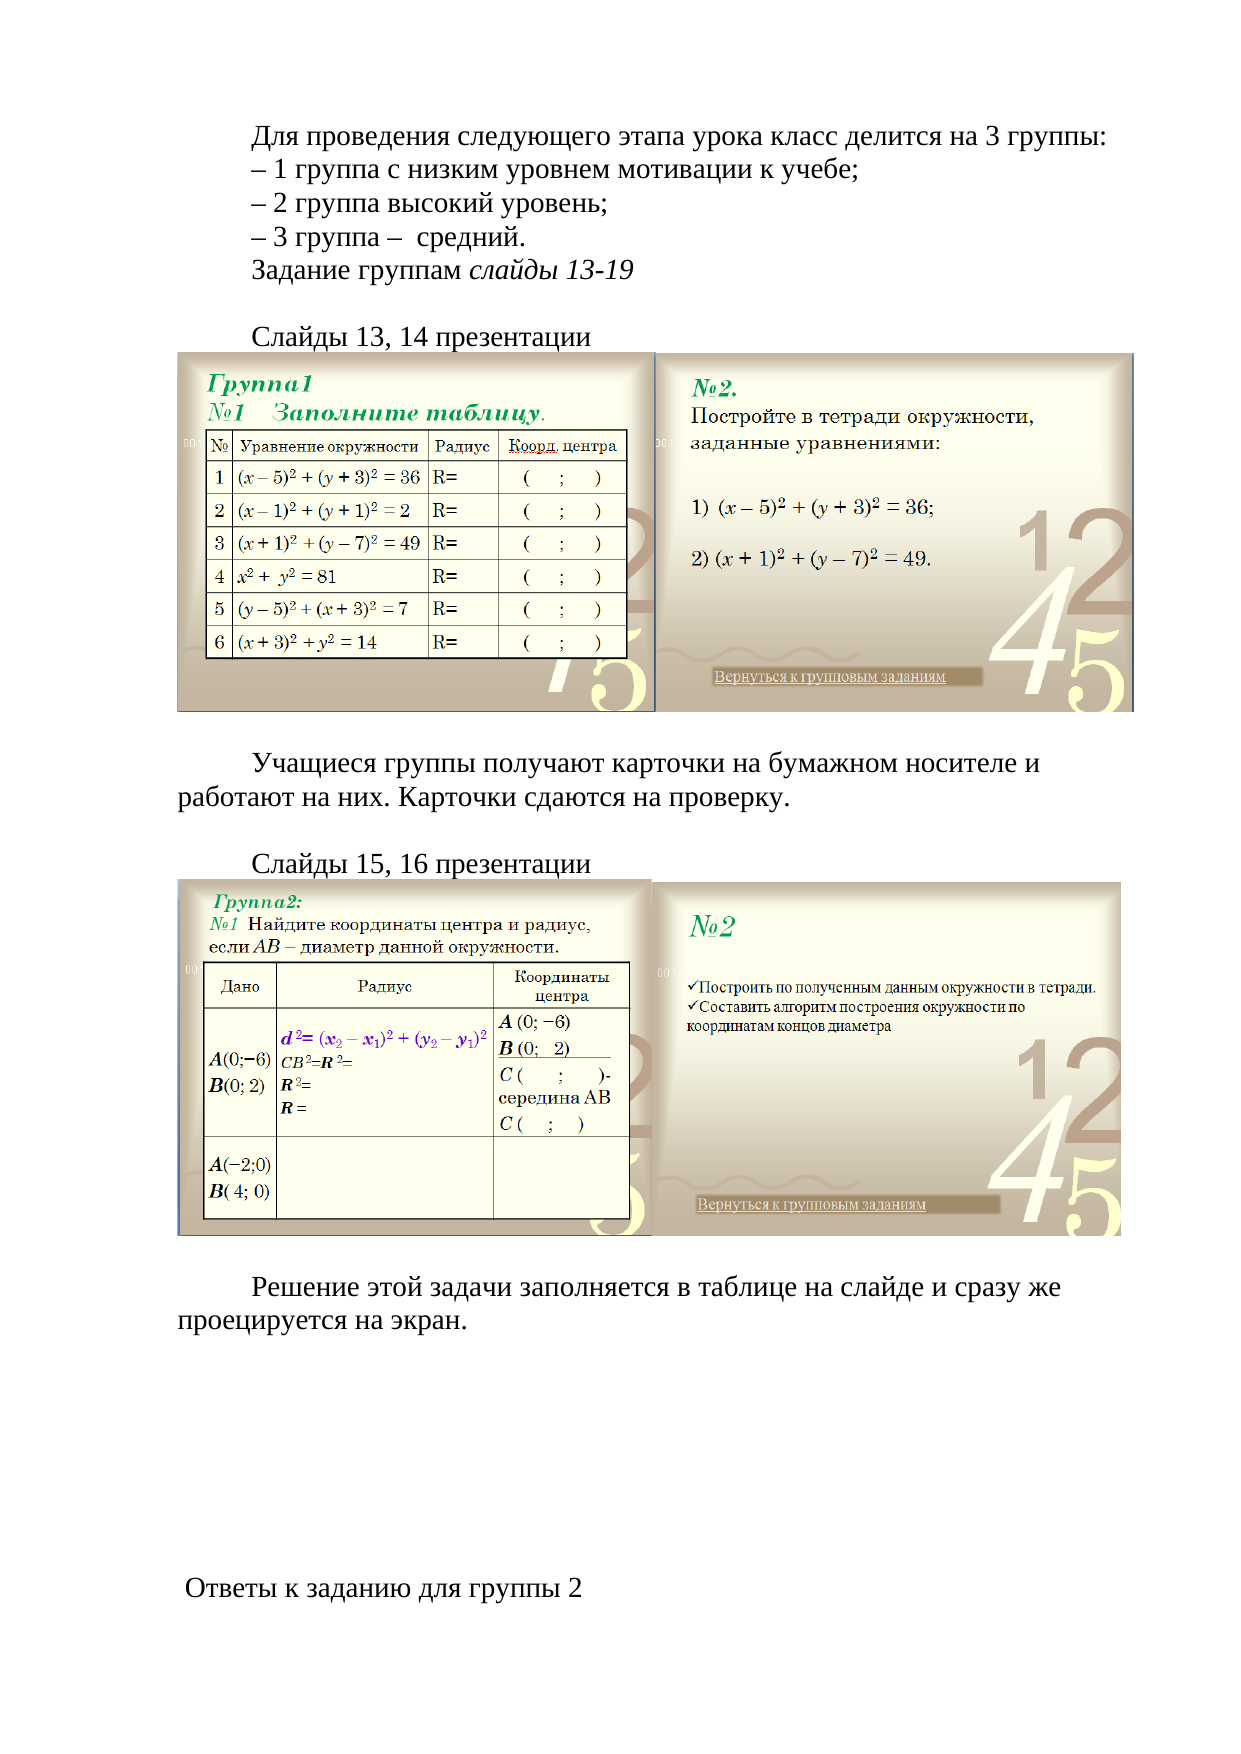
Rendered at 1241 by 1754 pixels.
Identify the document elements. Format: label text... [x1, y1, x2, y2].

picture [177, 879, 1121, 1236]
text Для проведения следующего этапа урока класс делится на 3 группы: [177, 118, 1152, 152]
text – 2 группа высокий уровень; [177, 185, 1152, 219]
text Задание группам слайды 13-19 [177, 252, 1152, 286]
text Учащиеся группы получают карточки на бумажном носителе и работают на них. Карточки сдаются на проверку. [177, 745, 1152, 812]
text – 1 группа с низким уровнем мотивации к учебе; [177, 152, 1152, 185]
text Решение этой задачи заполняется в таблице на слайде и сразу же проецируется на экран. [177, 1269, 1152, 1336]
text Слайды 15, 16 презентации [177, 846, 1152, 879]
text Слайды 13, 14 презентации [177, 319, 1152, 353]
text – 3 группа – средний. [177, 219, 1152, 252]
picture [177, 352, 1134, 712]
text Ответы к заданию для группы 2 [177, 1571, 1152, 1604]
